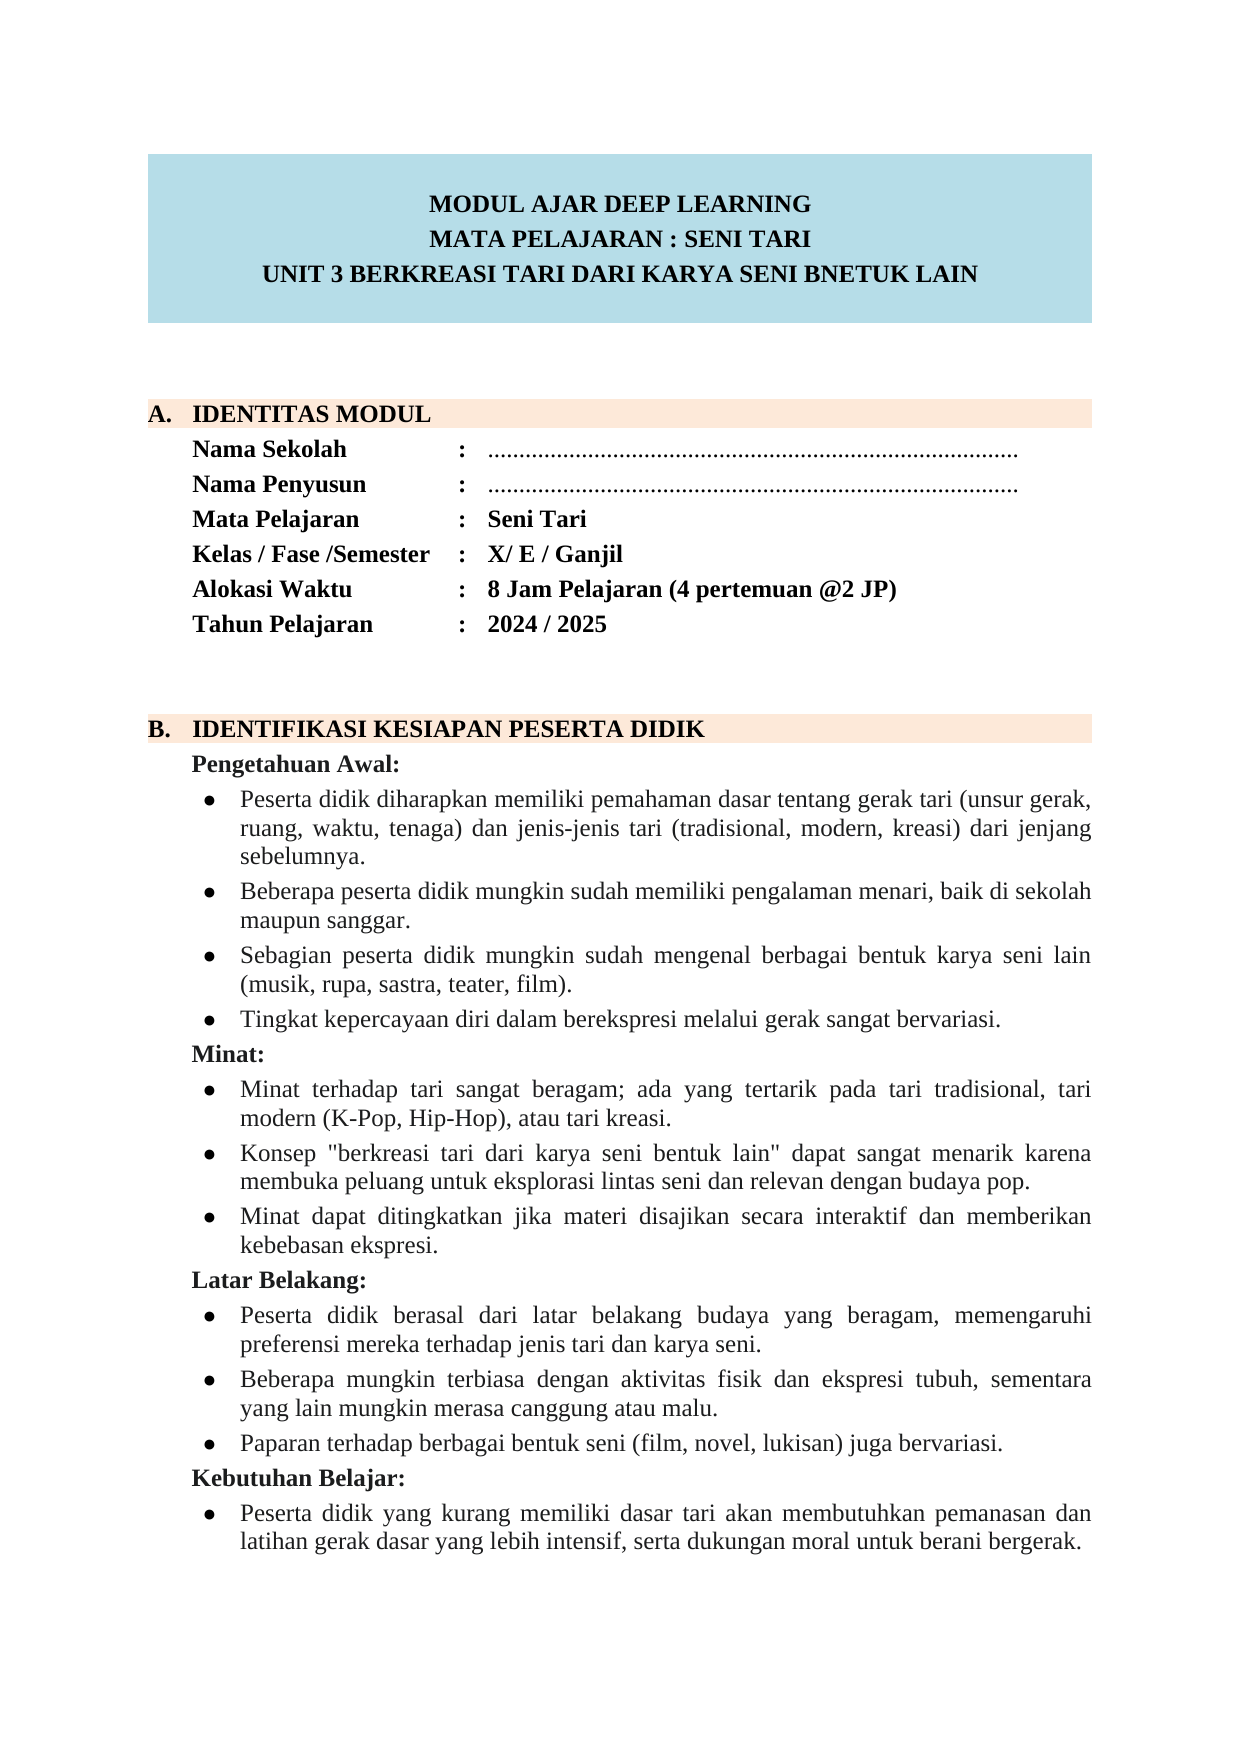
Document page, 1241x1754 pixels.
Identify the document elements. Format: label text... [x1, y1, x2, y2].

text Alokasi Waktu : 8 Jam Pelajaran (4 pertemuan @2 JP) [192, 574, 1092, 603]
text Unit 3 Berkreasi Tari dari Karya Seni Bnetuk Lain [148, 259, 1092, 288]
text Pengetahuan Awal: [191, 749, 1092, 778]
list Konsep "berkreasi tari dari karya seni bentuk lain" dapat sangat menarik karena membuka peluang untuk eksplorasi lintas seni dan relevan dengan budaya pop. [202, 1138, 1092, 1195]
list Peserta didik diharapkan memiliki pemahaman dasar tentang gerak tari (unsur gerak, ruang, waktu, tenaga) dan jenis-jenis tari (tradisional, modern, kreasi) dari jenjang sebelumnya. [202, 784, 1092, 870]
list Minat dapat ditingkatkan jika materi disajikan secara interaktif dan memberikan kebebasan ekspresi. [202, 1201, 1092, 1259]
text B. Identifikasi Kesiapan Peserta Didik [148, 714, 1092, 743]
text Kelas / Fase /Semester : X/ E / Ganjil [192, 539, 1092, 568]
text MODUL AJAR DEEP LEARNING [148, 189, 1092, 218]
list Minat terhadap tari sangat beragam; ada yang tertarik pada tari tradisional, tari modern (K-Pop, Hip-Hop), atau tari kreasi. [202, 1074, 1092, 1131]
list Beberapa mungkin terbiasa dengan aktivitas fisik dan ekspresi tubuh, sementara yang lain mungkin merasa canggung atau malu. [202, 1364, 1092, 1421]
text MATA PELAJARAN : Seni Tari [148, 224, 1092, 253]
text Nama Penyusun : ..................................................................................... [192, 469, 1092, 498]
text Nama Sekolah : ..................................................................................... [192, 434, 1092, 463]
text Tahun Pelajaran : 2024 / 2025 [192, 609, 1092, 638]
text Kebutuhan Belajar: [191, 1463, 1092, 1491]
text A. Identitas Modul [148, 399, 1092, 428]
list Paparan terhadap berbagai bentuk seni (film, novel, lukisan) juga bervariasi. [202, 1428, 1092, 1456]
list Peserta didik berasal dari latar belakang budaya yang beragam, memengaruhi preferensi mereka terhadap jenis tari dan karya seni. [202, 1300, 1092, 1358]
text Minat: [191, 1039, 1092, 1068]
list Peserta didik yang kurang memiliki dasar tari akan membutuhkan pemanasan dan latihan gerak dasar yang lebih intensif, serta dukungan moral untuk berani bergerak. [202, 1498, 1092, 1555]
list Tingkat kepercayaan diri dalam berekspresi melalui gerak sangat bervariasi. [202, 1004, 1092, 1033]
list Sebagian peserta didik mungkin sudah mengenal berbagai bentuk karya seni lain (musik, rupa, sastra, teater, film). [202, 940, 1092, 998]
text Mata Pelajaran : Seni Tari [192, 504, 1092, 533]
text Latar Belakang: [191, 1265, 1092, 1294]
list Beberapa peserta didik mungkin sudah memiliki pengalaman menari, baik di sekolah maupun sanggar. [202, 876, 1092, 934]
